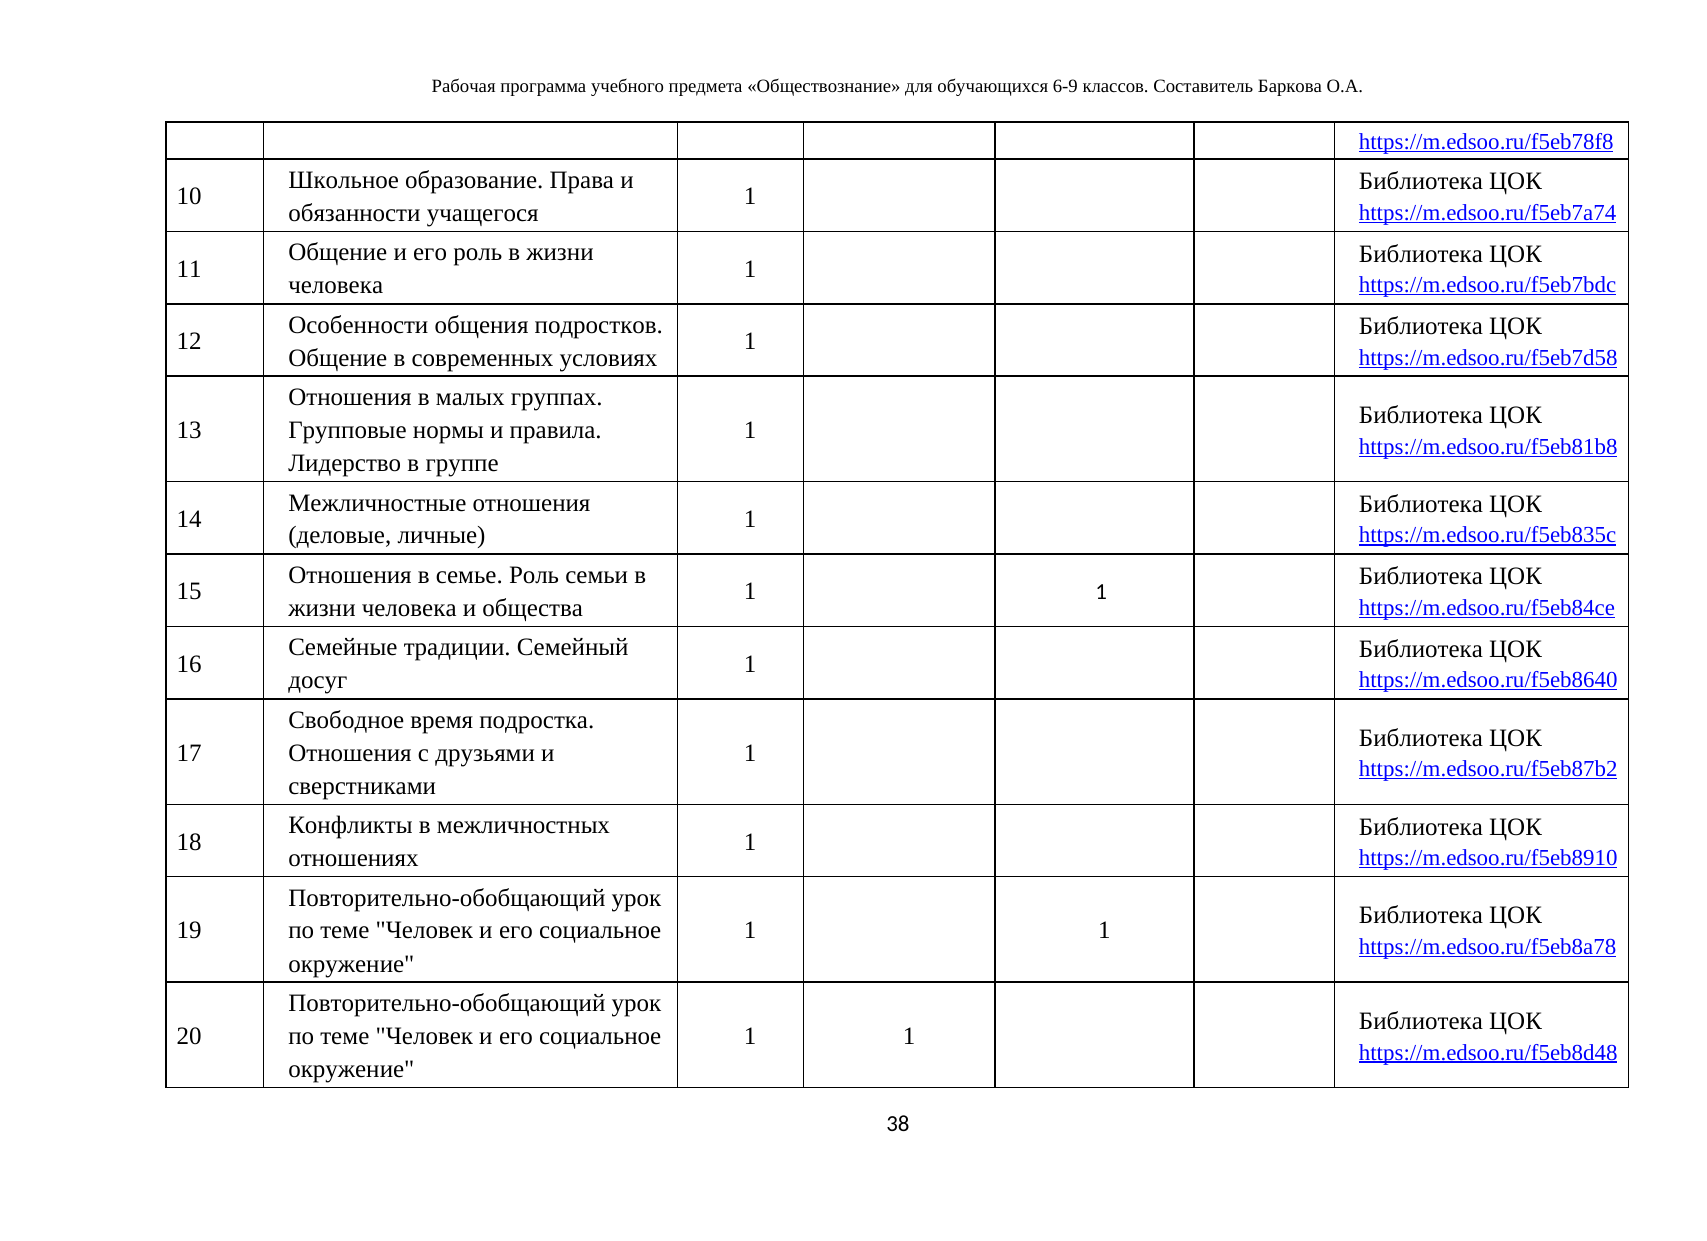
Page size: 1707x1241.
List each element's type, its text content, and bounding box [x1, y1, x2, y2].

table_cell [1195, 305, 1334, 375]
table_cell Отношения в малых группах. Групповые нормы и правила. Лидерство в группе [264, 377, 677, 481]
table_cell 1 [678, 983, 803, 1087]
table_cell [804, 877, 994, 981]
table_cell [996, 805, 1193, 876]
table_cell [1195, 482, 1334, 553]
table_cell [1195, 805, 1334, 876]
table_cell [804, 123, 994, 158]
table_cell 17 [167, 700, 263, 803]
table_cell Общение и его роль в жизни человека [264, 232, 677, 303]
table_cell 1 [678, 377, 803, 481]
table_cell Библиотека ЦОК https://m.edsoo.ru/f5eb8910 [1335, 805, 1628, 876]
table_cell 19 [167, 877, 263, 981]
table_cell [996, 305, 1193, 375]
table_cell 14 [167, 482, 263, 553]
table_cell [1195, 627, 1334, 698]
table_cell Семейные традиции. Семейный досуг [264, 627, 677, 698]
table_cell 1 [678, 123, 803, 158]
table_cell Межличностные отношения (деловые, личные) [264, 482, 677, 553]
table_cell 1 [678, 555, 803, 626]
table_cell Особенности общения подростков. Общение в современных условиях [264, 305, 677, 375]
table_cell Повторительно-обобщающий урок по теме "Человек и его социальное окружение" [264, 983, 677, 1087]
table_cell Отношения в семье. Роль семьи в жизни человека и общества [264, 555, 677, 626]
table_cell 10 [167, 160, 263, 231]
table_cell [996, 377, 1193, 481]
table_cell Библиотека ЦОК https://m.edsoo.ru/f5eb8640 [1335, 627, 1628, 698]
table_cell Свободное время подростка. Отношения с друзьями и сверстниками [264, 700, 677, 803]
table_cell [1195, 123, 1334, 158]
table_cell 1 [678, 160, 803, 231]
table_cell 18 [167, 805, 263, 876]
table_cell 9 [167, 123, 263, 158]
table_cell Конфликты в межличностных отношениях [264, 805, 677, 876]
table_cell 16 [167, 627, 263, 698]
table_cell [996, 700, 1193, 803]
table_cell [804, 482, 994, 553]
table_cell [804, 232, 994, 303]
table_cell Библиотека ЦОК https://m.edsoo.ru/f5eb8a78 [1335, 877, 1628, 981]
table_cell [1335, 123, 1628, 158]
table_cell [804, 700, 994, 803]
table_cell 15 [167, 555, 263, 626]
table_cell 1 [678, 700, 803, 803]
table_cell 1 [996, 555, 1193, 626]
table_cell 1 [996, 877, 1193, 981]
table_cell [996, 627, 1193, 698]
table_cell 20 [167, 983, 263, 1087]
table_cell 13 [167, 377, 263, 481]
table_cell [804, 555, 994, 626]
table_cell [1195, 983, 1334, 1087]
table_cell Библиотека ЦОК https://m.edsoo.ru/f5eb835c [1335, 482, 1628, 553]
table_cell [1195, 555, 1334, 626]
table_cell Библиотека ЦОК https://m.edsoo.ru/f5eb7bdc [1335, 232, 1628, 303]
table_cell [804, 805, 994, 876]
table_cell [996, 983, 1193, 1087]
table_cell 1 [678, 805, 803, 876]
table_cell 1 [678, 482, 803, 553]
table_cell 1 [804, 983, 994, 1087]
table_cell [996, 482, 1193, 553]
table_cell Библиотека ЦОК https://m.edsoo.ru/f5eb81b8 [1335, 377, 1628, 481]
table_cell [804, 160, 994, 231]
table_cell Школьное образование. Права и обязанности учащегося [264, 160, 677, 231]
table_cell Библиотека ЦОК https://m.edsoo.ru/f5eb87b2 [1335, 700, 1628, 803]
table_cell [1195, 377, 1334, 481]
table_cell [996, 123, 1193, 158]
table_cell 11 [167, 232, 263, 303]
table_cell 1 [678, 627, 803, 698]
table_cell [804, 305, 994, 375]
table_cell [264, 123, 677, 158]
table_cell [804, 627, 994, 698]
table_cell Библиотека ЦОК https://m.edsoo.ru/f5eb84ce [1335, 555, 1628, 626]
table_cell Библиотека ЦОК https://m.edsoo.ru/f5eb7a74 [1335, 160, 1628, 231]
table_cell [1195, 160, 1334, 231]
table_cell [996, 232, 1193, 303]
table_cell [996, 160, 1193, 231]
table_cell Повторительно-обобщающий урок по теме "Человек и его социальное окружение" [264, 877, 677, 981]
table_cell 1 [678, 305, 803, 375]
table_cell 1 [678, 232, 803, 303]
table_cell Библиотека ЦОК https://m.edsoo.ru/f5eb8d48 [1335, 983, 1628, 1087]
table_cell [1195, 232, 1334, 303]
table_cell Библиотека ЦОК https://m.edsoo.ru/f5eb7d58 [1335, 305, 1628, 375]
table_cell [1195, 877, 1334, 981]
table_cell 1 [678, 877, 803, 981]
table_cell 12 [167, 305, 263, 375]
table_cell [1195, 700, 1334, 803]
table_cell [804, 377, 994, 481]
